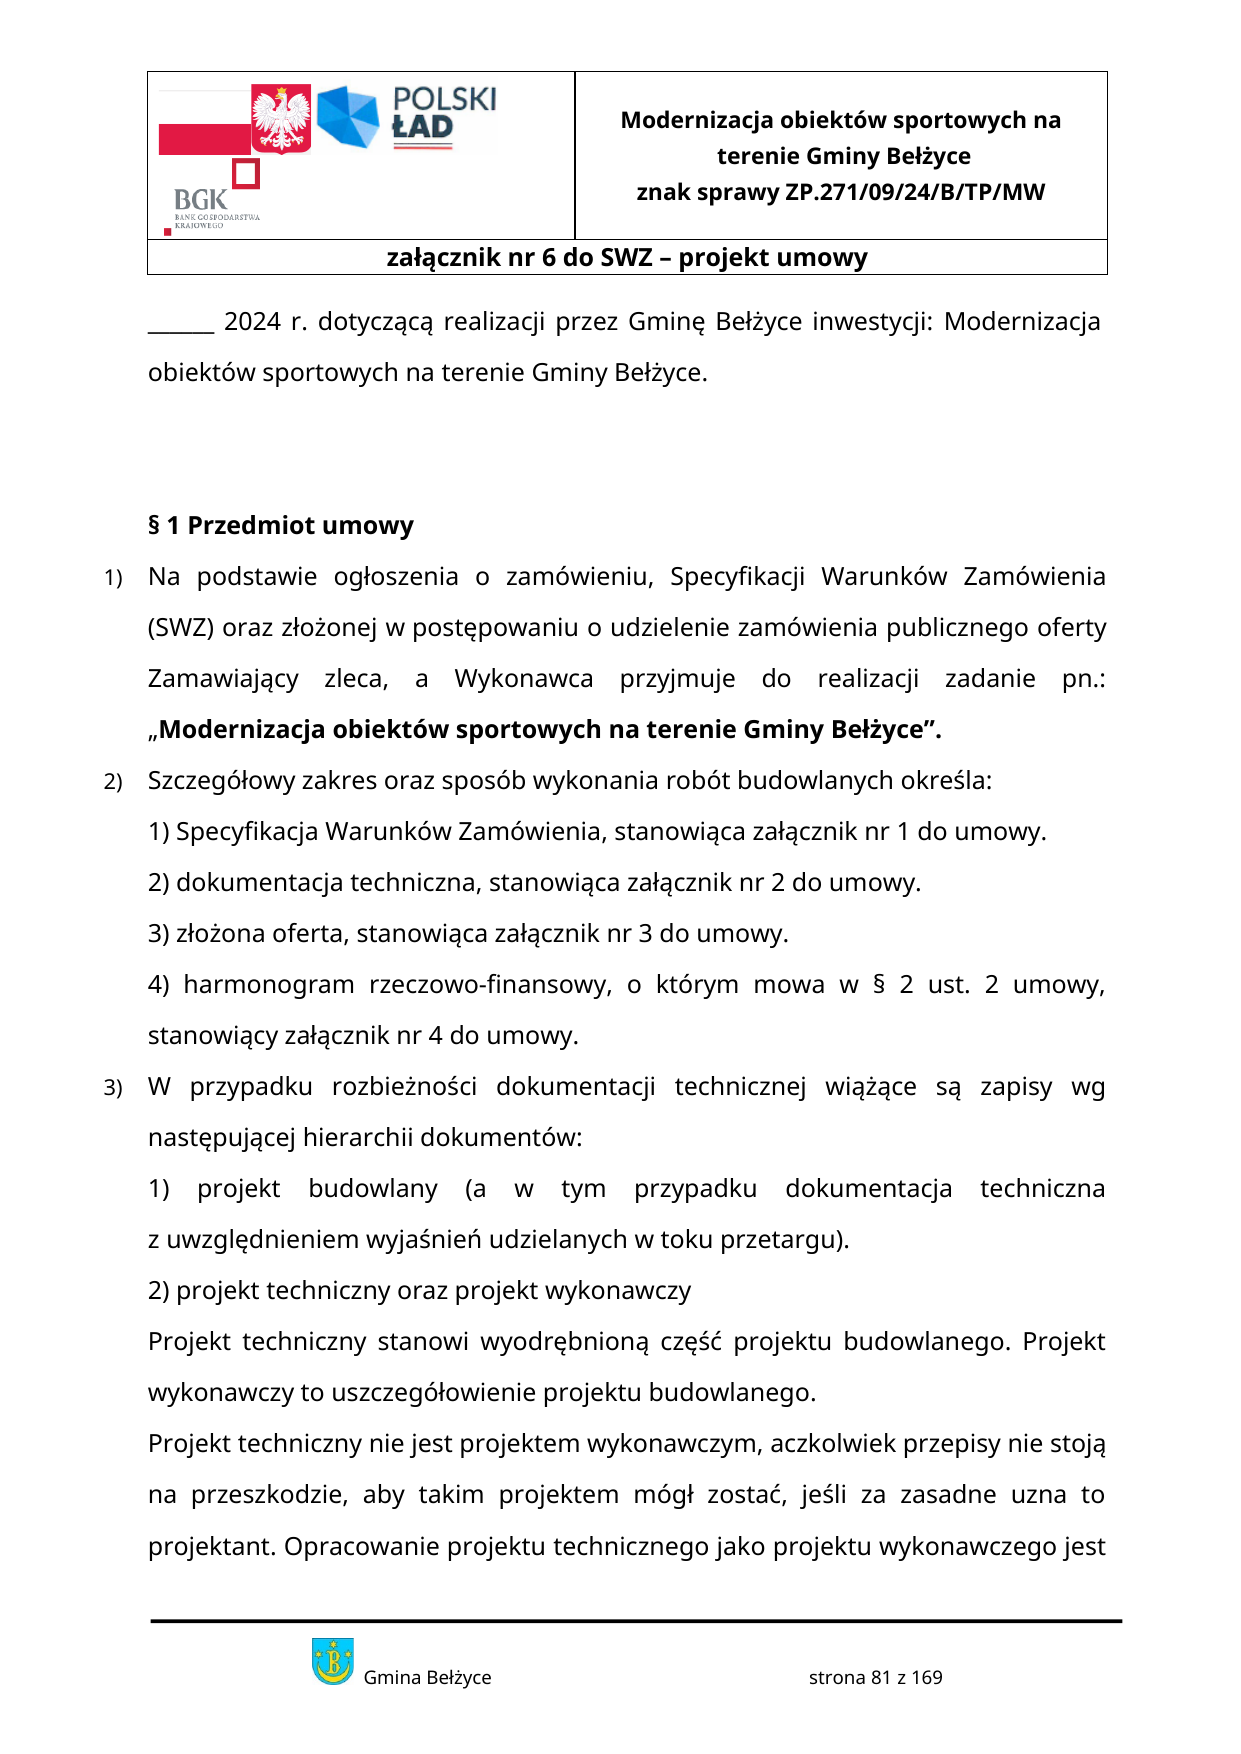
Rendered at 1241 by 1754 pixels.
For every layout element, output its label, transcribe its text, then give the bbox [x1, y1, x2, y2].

list Na podstawie ogłoszenia o zamówieniu, Specyfikacji Warunków Zamówienia (SWZ) oraz złożonej w postępowaniu o udzielenie zamówienia publicznego oferty Zamawiający zleca, a Wykonawca przyjmuje do realizacji zadanie pn.: „Modernizacja obiektów sportowych na terenie Gminy Bełżyce”. [103, 558, 1107, 746]
list 4) harmonogram rzeczowo-finansowy, o którym mowa w § 2 ust. 2 umowy, stanowiący załącznik nr 4 do umowy. [148, 967, 1107, 1052]
list 2) projekt techniczny oraz projekt wykonawczy [148, 1273, 1107, 1307]
list 3) złożona oferta, stanowiąca załącznik nr 3 do umowy. [148, 916, 1107, 950]
text § 1 Przedmiot umowy [148, 507, 1107, 541]
picture [158, 76, 498, 239]
list Szczegółowy zakres oraz sposób wykonania robót budowlanych określa: [103, 763, 1107, 797]
text Projekt techniczny stanowi wyodrębnioną część projektu budowlanego. Projekt wykonawczy to uszczegółowienie projektu budowlanego. [148, 1324, 1107, 1409]
list W przypadku rozbieżności dokumentacji technicznej wiążące są zapisy wg następującej hierarchii dokumentów: [103, 1069, 1107, 1154]
picture [312, 1640, 354, 1685]
list 1) projekt budowlany (a w tym przypadku dokumentacja techniczna z uwzględnieniem wyjaśnień udzielanych w toku przetargu). [148, 1171, 1107, 1256]
list 1) Specyfikacja Warunków Zamówienia, stanowiąca załącznik nr 1 do umowy. [148, 814, 1107, 848]
list 2) dokumentacja techniczna, stanowiąca załącznik nr 2 do umowy. [148, 865, 1107, 899]
picture [344, 1650, 354, 1659]
